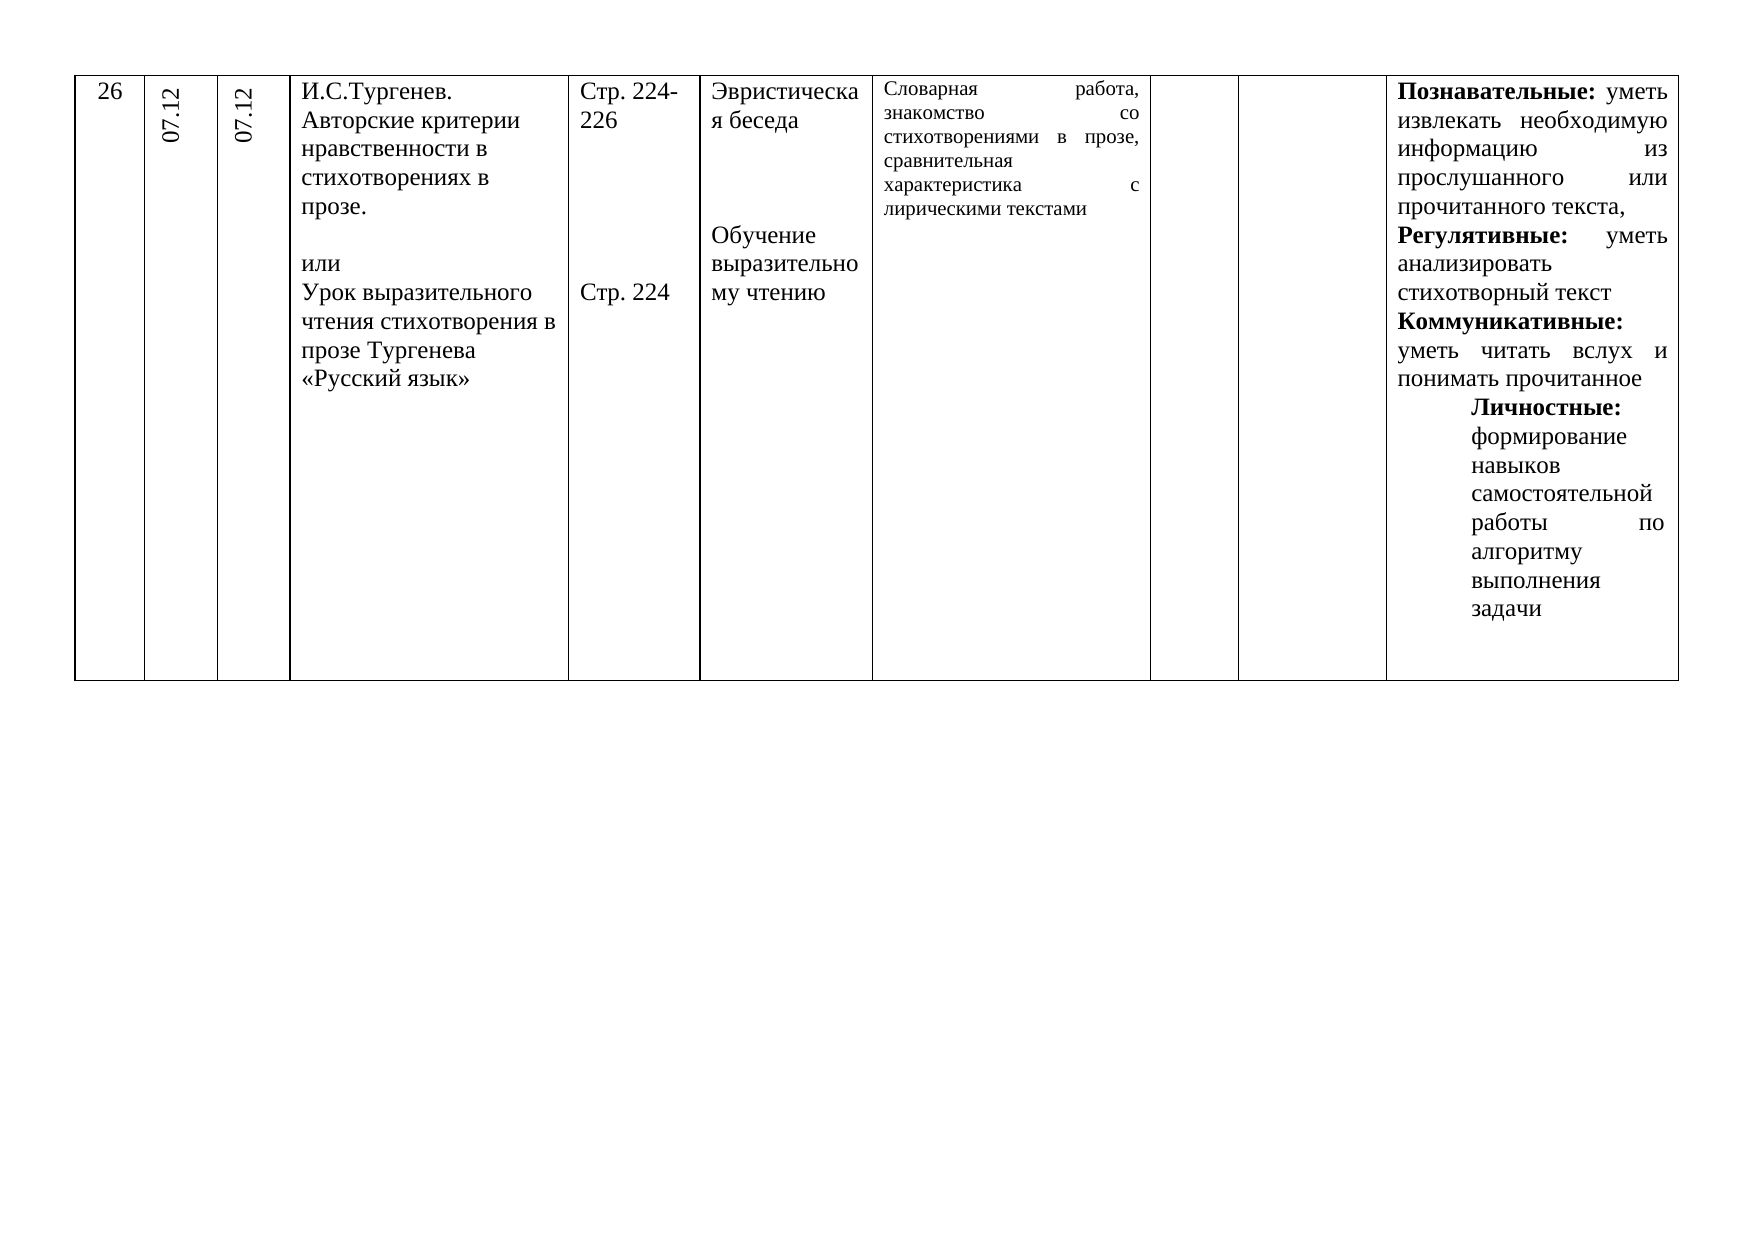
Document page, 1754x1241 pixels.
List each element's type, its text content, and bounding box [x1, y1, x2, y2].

table_cell И.С.Тургенев. Авторские критерии нравственности в стихотворениях в прозе. или Урок выразительного чтения стихотворения в прозе Тургенева «Русский язык» [291, 76, 568, 680]
table_cell 07.12 [145, 76, 217, 680]
table_cell Стр. 224-226 Стр. 224 [569, 76, 699, 680]
table_cell Эвристическая беседа Обучение выразительному чтению [701, 76, 872, 680]
table_cell Словарная работа, знакомство со стихотворениями в прозе, сравнительная характеристика с лирическими текстами [873, 76, 1150, 680]
table_cell [1239, 76, 1386, 680]
table_cell [1151, 76, 1238, 680]
table_cell Познавательные: уметь извлекать необходимую информацию из прослушанного или прочитанного текста, Регулятивные: уметь анализировать стихотворный текст Коммуникативные: уметь читать вслух и понимать прочитанное Личностные: формирование навыков самостоятельной работы по алгоритму выполнения задачи [1387, 76, 1678, 680]
table_cell 07.12 [218, 76, 289, 680]
table_cell 26 [76, 76, 144, 680]
